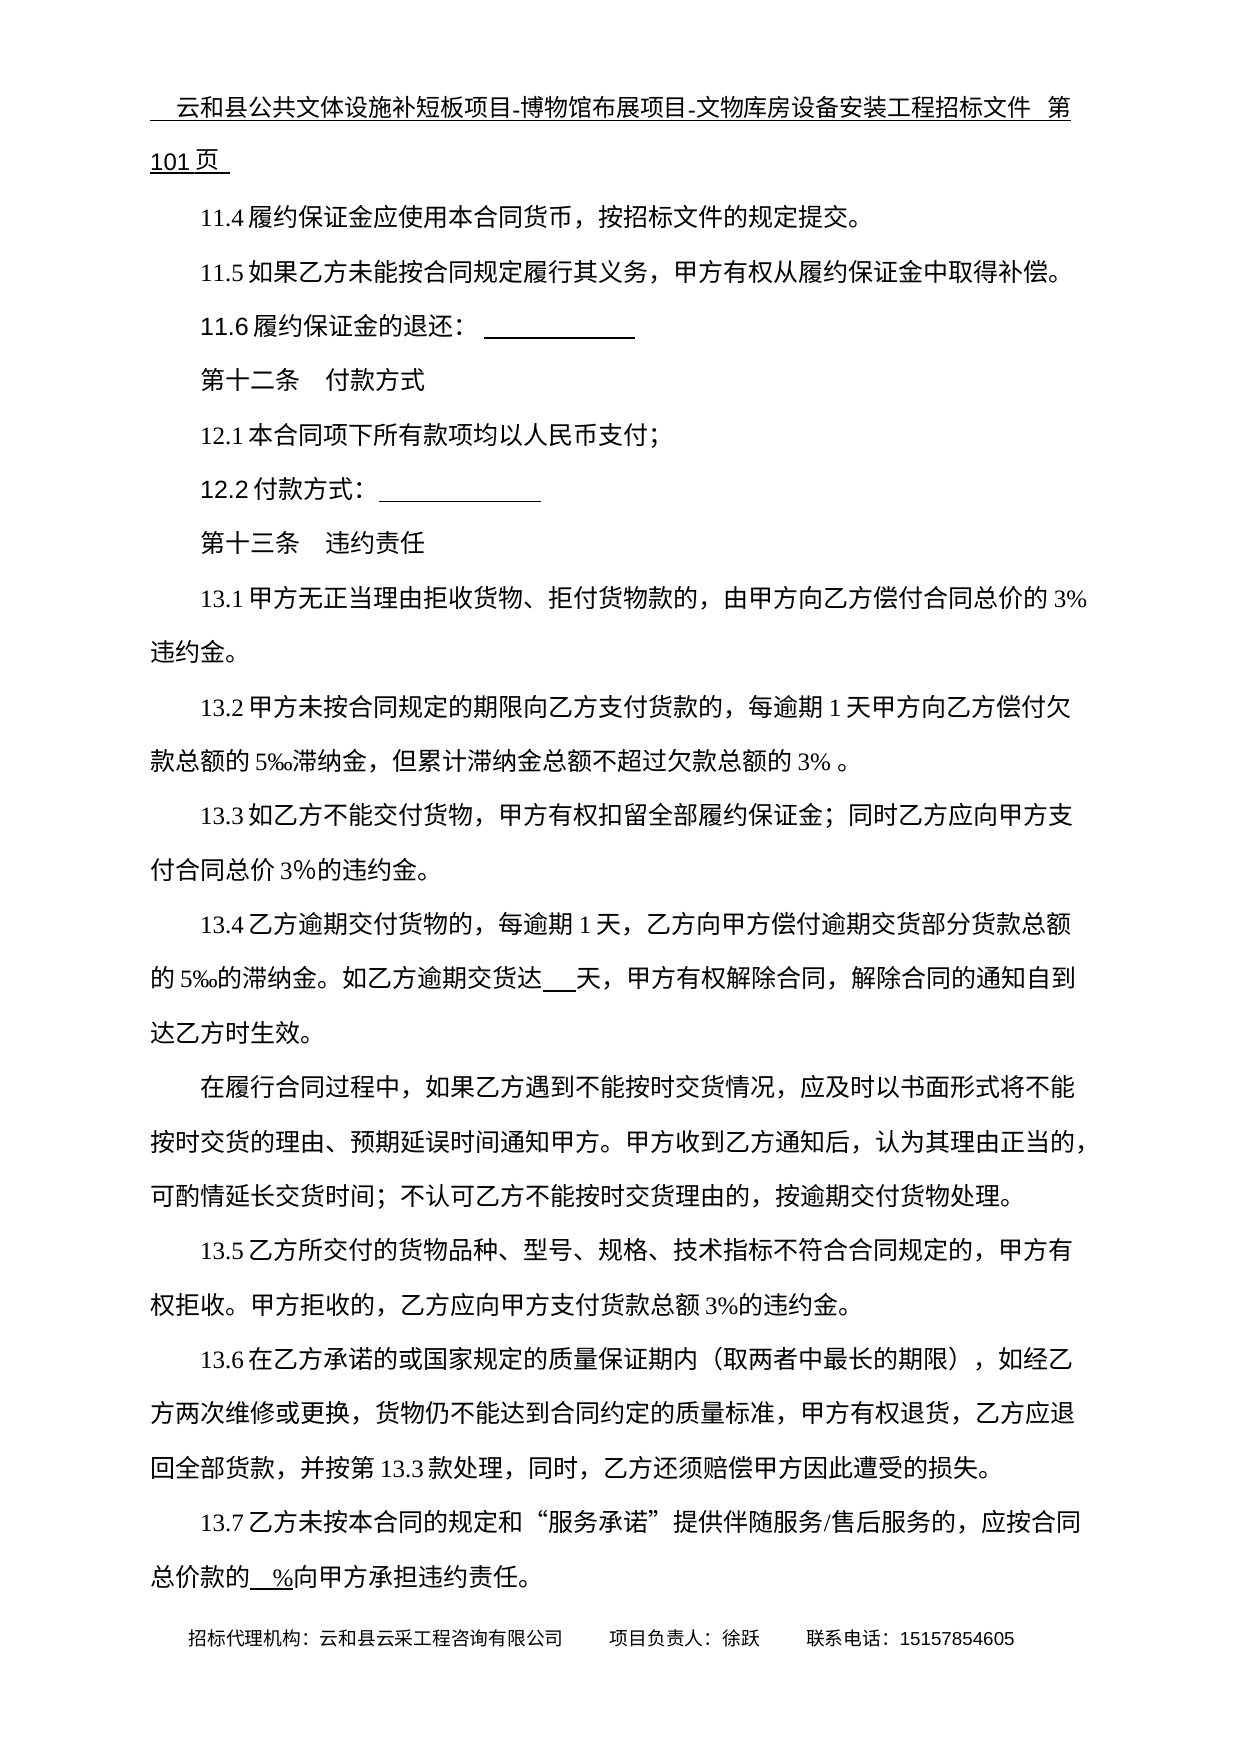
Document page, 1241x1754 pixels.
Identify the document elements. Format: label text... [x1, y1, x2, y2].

text 第十三条 违约责任 [150, 524, 1090, 560]
text 13.2甲方未按合同规定的期限向乙方支付货款的，每逾期1天甲方向乙方偿付欠款总额的5‰滞纳金，但累计滞纳金总额不超过欠款总额的3% 。 [150, 687, 1090, 778]
text 11.5如果乙方未能按合同规定履行其义务，甲方有权从履约保证金中取得补偿。 [150, 252, 1090, 288]
text 13.5乙方所交付的货物品种、型号、规格、技术指标不符合合同规定的，甲方有权拒收。甲方拒收的，乙方应向甲方支付货款总额3%的违约金。 [150, 1231, 1090, 1321]
text 第十二条 付款方式 [150, 361, 1090, 397]
text 13.7乙方未按本合同的规定和“服务承诺”提供伴随服务/售后服务的，应按合同总价款的 %向甲方承担违约责任。 [150, 1503, 1090, 1593]
text 12.1本合同项下所有款项均以人民币支付； [150, 415, 1090, 451]
text 11.6履约保证金的退还： [150, 306, 1090, 343]
text 13.4乙方逾期交付货物的，每逾期1天，乙方向甲方偿付逾期交货部分货款总额的5‰的滞纳金。如乙方逾期交货达 天，甲方有权解除合同，解除合同的通知自到达乙方时生效。 [150, 904, 1090, 1049]
text 13.6在乙方承诺的或国家规定的质量保证期内（取两者中最长的期限），如经乙方两次维修或更换，货物仍不能达到合同约定的质量标准，甲方有权退货，乙方应退回全部货款，并按第13.3款处理，同时，乙方还须赔偿甲方因此遭受的损失。 [150, 1339, 1090, 1484]
text 12.2付款方式： [150, 469, 1090, 506]
text 13.3如乙方不能交付货物，甲方有权扣留全部履约保证金；同时乙方应向甲方支付合同总价3％的违约金。 [150, 796, 1090, 886]
text 11.4履约保证金应使用本合同货币，按招标文件的规定提交。 [150, 198, 1090, 234]
text 13.1甲方无正当理由拒收货物、拒付货物款的，由甲方向乙方偿付合同总价的3%违约金。 [150, 578, 1090, 669]
text 在履行合同过程中，如果乙方遇到不能按时交货情况，应及时以书面形式将不能按时交货的理由、预期延误时间通知甲方。甲方收到乙方通知后，认为其理由正当的，可酌情延长交货时间；不认可乙方不能按时交货理由的，按逾期交付货物处理。 [150, 1068, 1090, 1213]
